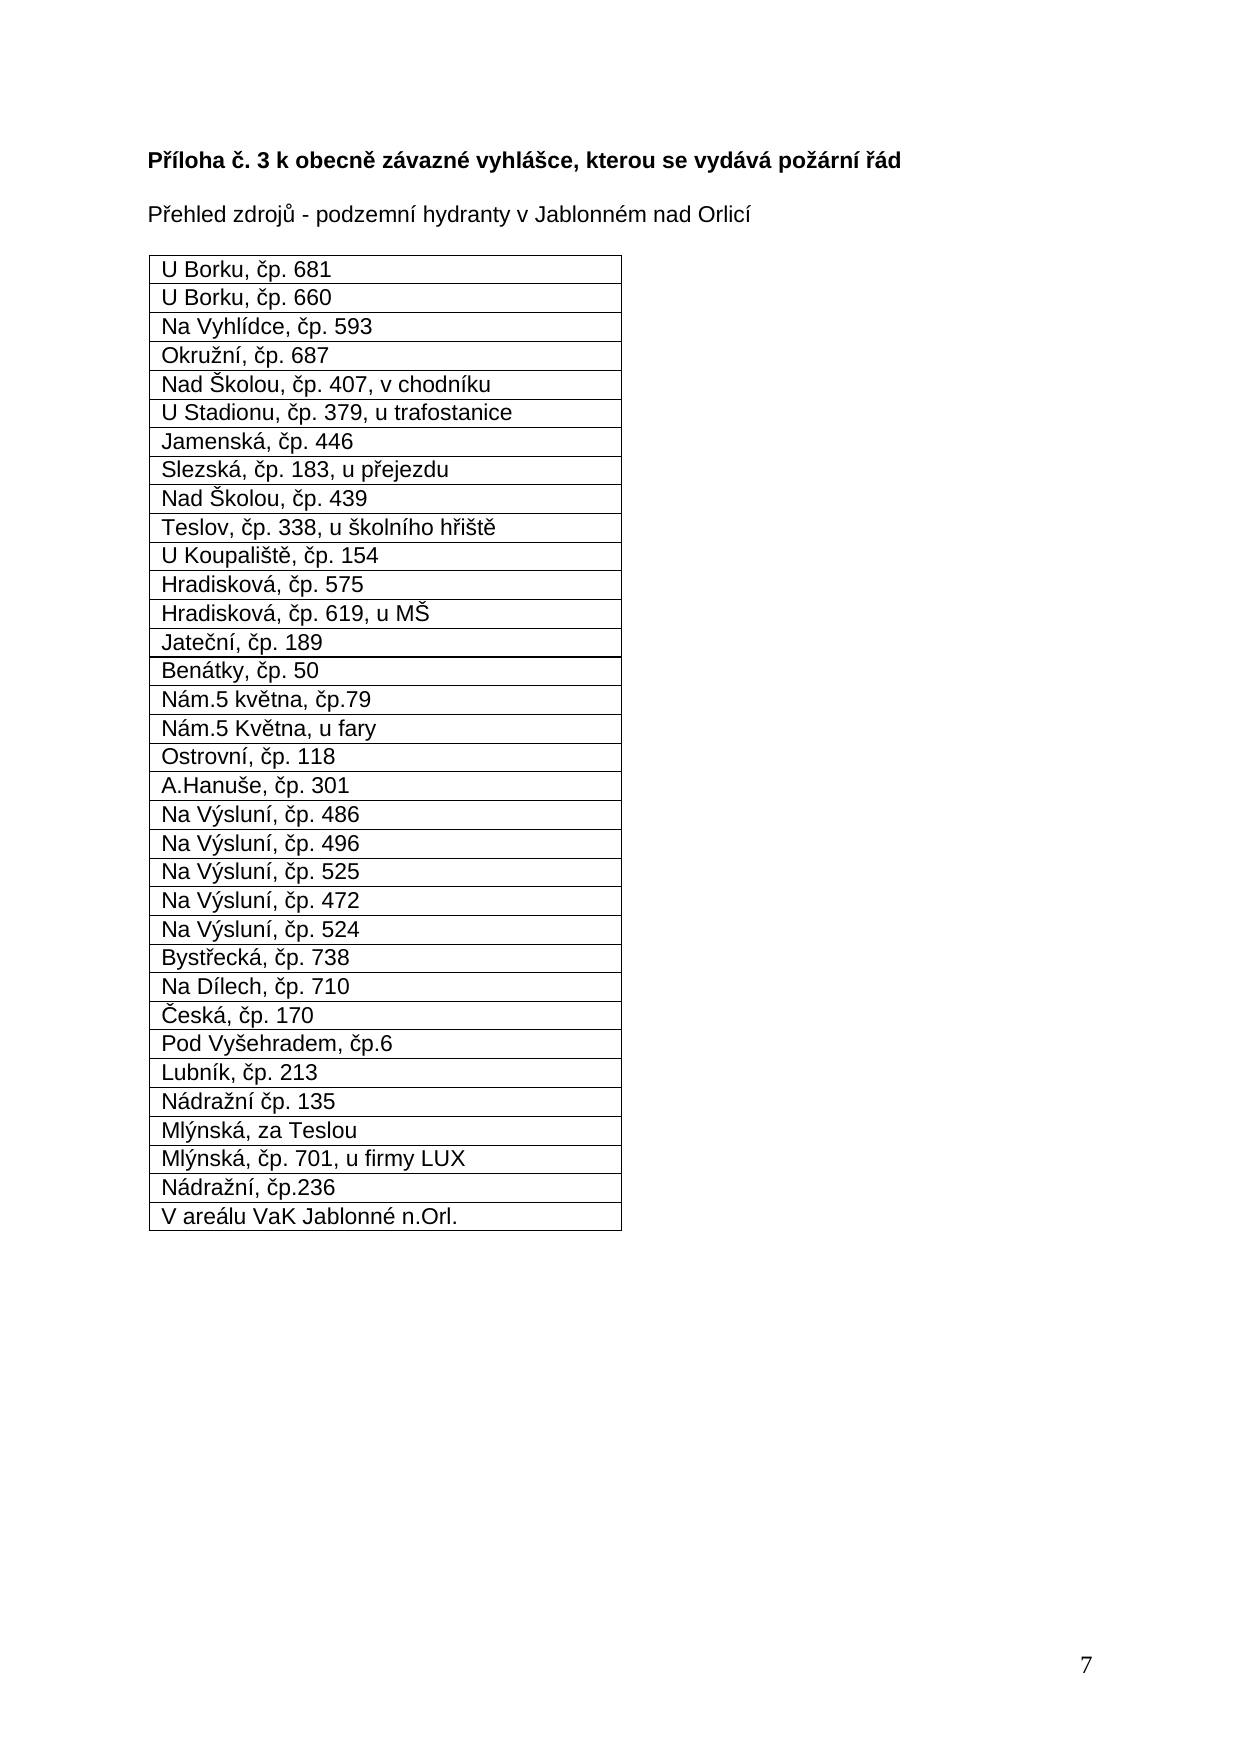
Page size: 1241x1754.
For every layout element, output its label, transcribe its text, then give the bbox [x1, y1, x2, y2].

table_cell Nádražní čp. 135 [150, 1088, 621, 1116]
table_cell A.Hanuše, čp. 301 [150, 772, 621, 800]
table_cell Benátky, čp. 50 [150, 658, 621, 685]
table_cell Mlýnská, čp. 701, u firmy LUX [150, 1146, 621, 1173]
table_cell Lubník, čp. 213 [150, 1059, 621, 1087]
table_cell Mlýnská, za Teslou [150, 1117, 621, 1144]
table_cell V areálu VaK Jablonné n.Orl. [150, 1203, 621, 1230]
table_cell Nádražní, čp.236 [150, 1174, 621, 1202]
table_cell Na Dílech, čp. 710 [150, 973, 621, 1001]
text Přehled zdrojů - podzemní hydranty v Jablonném nad Orlicí [147, 201, 1105, 227]
table_cell Jamenská, čp. 446 [150, 428, 621, 456]
table_cell Na Výsluní, čp. 524 [150, 916, 621, 943]
table_cell Nad Školou, čp. 439 [150, 485, 621, 513]
subtitle Příloha č. 3 k obecně závazné vyhlášce, kterou se vydává požární řád [147, 147, 1105, 174]
table_cell Hradisková, čp. 575 [150, 571, 621, 599]
table_cell Bystřecká, čp. 738 [150, 945, 621, 972]
table_cell Pod Vyšehradem, čp.6 [150, 1030, 621, 1058]
table_cell U Borku, čp. 660 [150, 284, 621, 312]
table_header U Borku, čp. 681 [150, 256, 621, 283]
table_cell Ostrovní, čp. 118 [150, 744, 621, 771]
table_cell Na Výsluní, čp. 525 [150, 859, 621, 886]
table_cell Jateční, čp. 189 [150, 629, 621, 656]
table_cell Na Výsluní, čp. 486 [150, 801, 621, 828]
table_cell Hradisková, čp. 619, u MŠ [150, 600, 621, 628]
table_cell Nad Školou, čp. 407, v chodníku [150, 371, 621, 398]
table_cell Teslov, čp. 338, u školního hřiště [150, 514, 621, 542]
table_cell Česká, čp. 170 [150, 1002, 621, 1029]
table_cell Slezská, čp. 183, u přejezdu [150, 457, 621, 484]
table_cell Na Výsluní, čp. 472 [150, 887, 621, 915]
table_cell Nám.5 Května, u fary [150, 715, 621, 743]
table_cell Okružní, čp. 687 [150, 342, 621, 369]
table_cell U Stadionu, čp. 379, u trafostanice [150, 400, 621, 427]
table_cell U Koupaliště, čp. 154 [150, 543, 621, 570]
table_cell Nám.5 května, čp.79 [150, 686, 621, 714]
table_cell Na Výsluní, čp. 496 [150, 830, 621, 857]
table_cell Na Vyhlídce, čp. 593 [150, 313, 621, 341]
